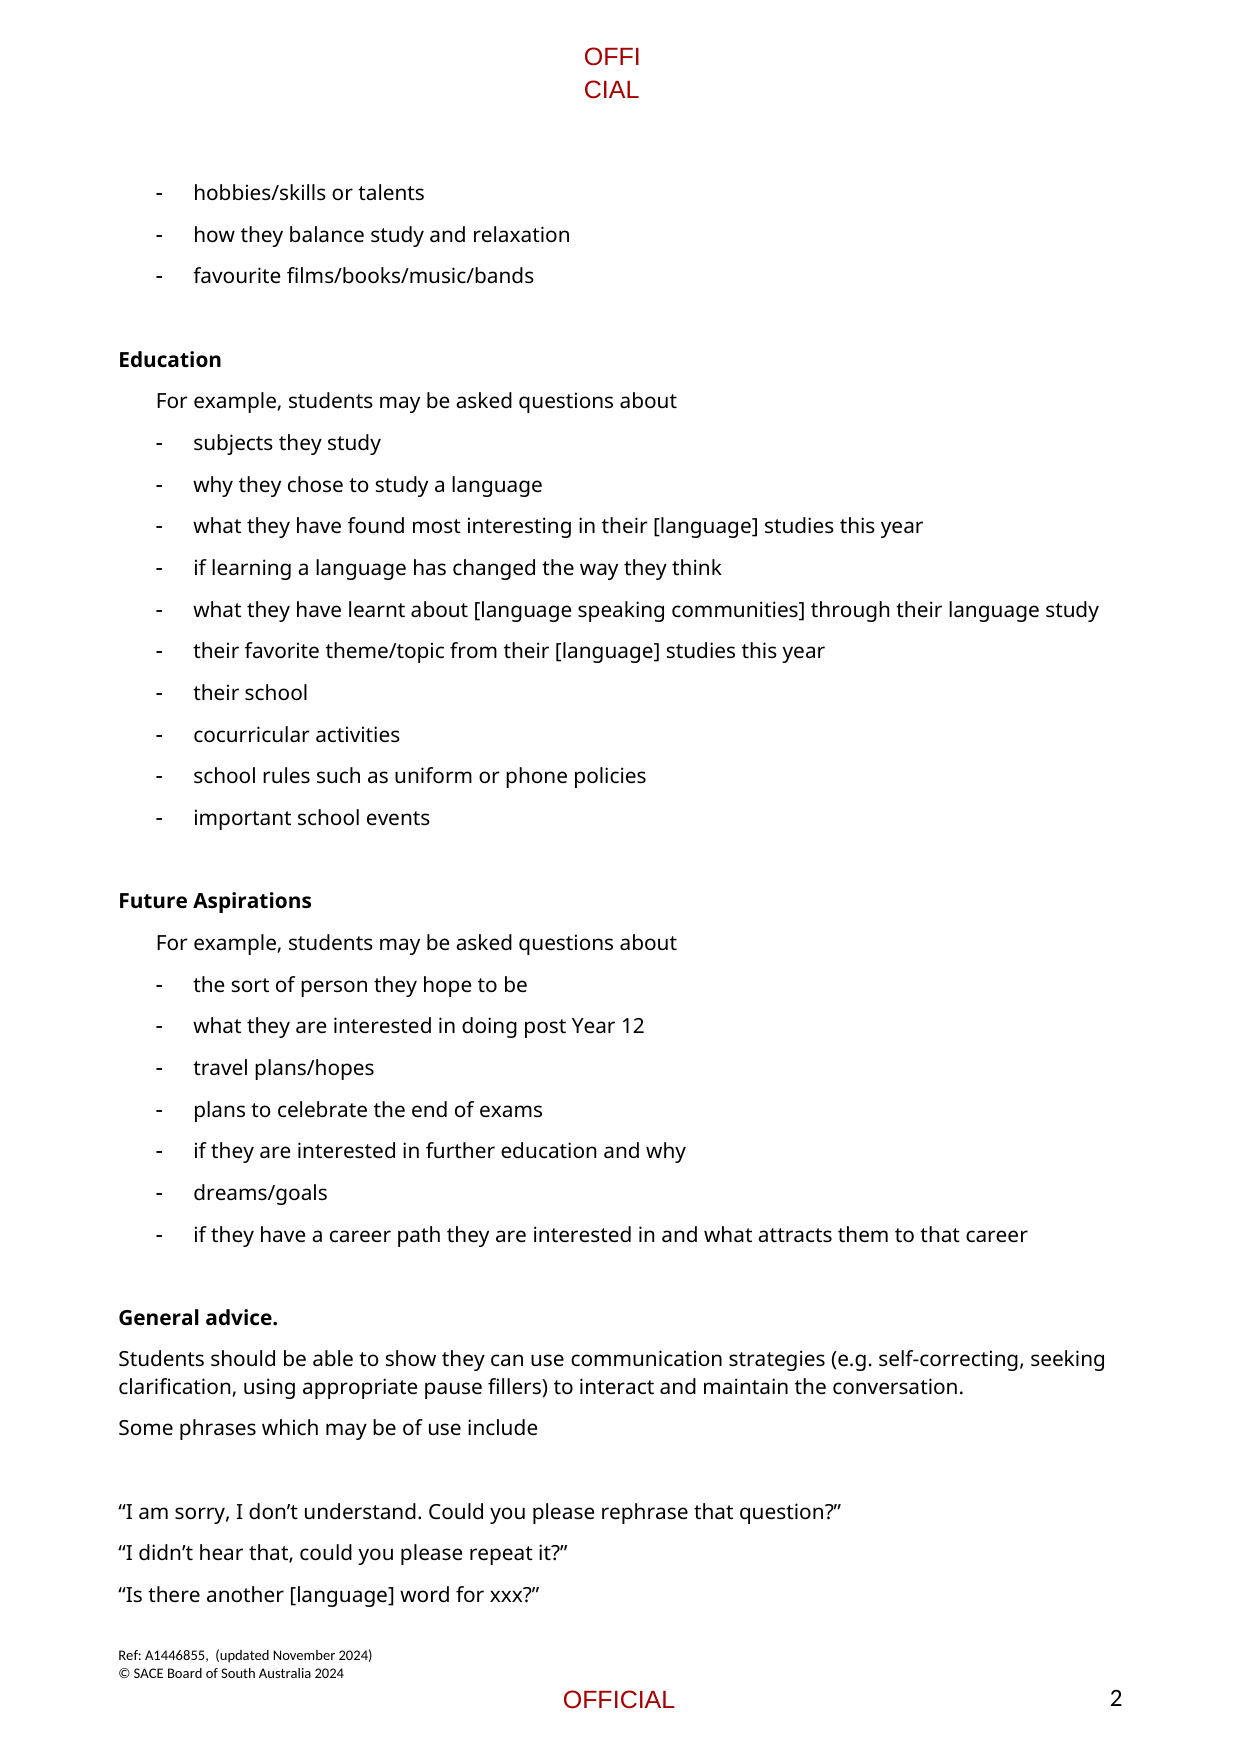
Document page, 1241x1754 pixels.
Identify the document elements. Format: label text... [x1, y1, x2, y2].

text “I didn’t hear that, could you please repeat it?” [118, 1537, 1122, 1567]
text Some phrases which may be of use include [118, 1413, 1122, 1442]
list travel plans/hopes [156, 1052, 1122, 1081]
list what they have found most interesting in their [language] studies this year [156, 511, 1122, 540]
list why they chose to study a language [156, 469, 1122, 498]
list cocurricular activities [156, 719, 1122, 748]
list if learning a language has changed the way they think [156, 552, 1122, 581]
list their school [156, 677, 1122, 706]
text “I am sorry, I don’t understand. Could you please rephrase that question?” [118, 1496, 1122, 1525]
text “Is there another [language] word for xxx?” [118, 1579, 1122, 1608]
list plans to celebrate the end of exams [156, 1094, 1122, 1123]
list important school events [156, 802, 1122, 831]
text Education [118, 344, 1122, 373]
list subjects they study [156, 427, 1122, 456]
list what they are interested in doing post Year 12 [156, 1011, 1122, 1040]
text Students should be able to show they can use communication strategies (e.g. self-correcting, seeking clarification, using appropriate pause fillers) to interact and maintain the conversation. [118, 1344, 1122, 1401]
list if they have a career path they are interested in and what attracts them to that career [156, 1219, 1122, 1248]
list the sort of person they hope to be [156, 969, 1122, 998]
text Future Aspirations [118, 886, 1122, 915]
list school rules such as uniform or phone policies [156, 761, 1122, 790]
list hobbies/skills or talents [156, 177, 1122, 206]
list favourite films/books/music/bands [156, 261, 1122, 290]
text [156, 386, 1122, 415]
text For example, students may be asked questions about [156, 927, 1122, 956]
list how they balance study and relaxation [156, 219, 1122, 248]
list what they have learnt about [language speaking communities] through their language study [156, 594, 1122, 623]
list their favorite theme/topic from their [language] studies this year [156, 636, 1122, 665]
list if they are interested in further education and why [156, 1136, 1122, 1165]
list dreams/goals [156, 1177, 1122, 1206]
text General advice. [118, 1302, 1122, 1331]
